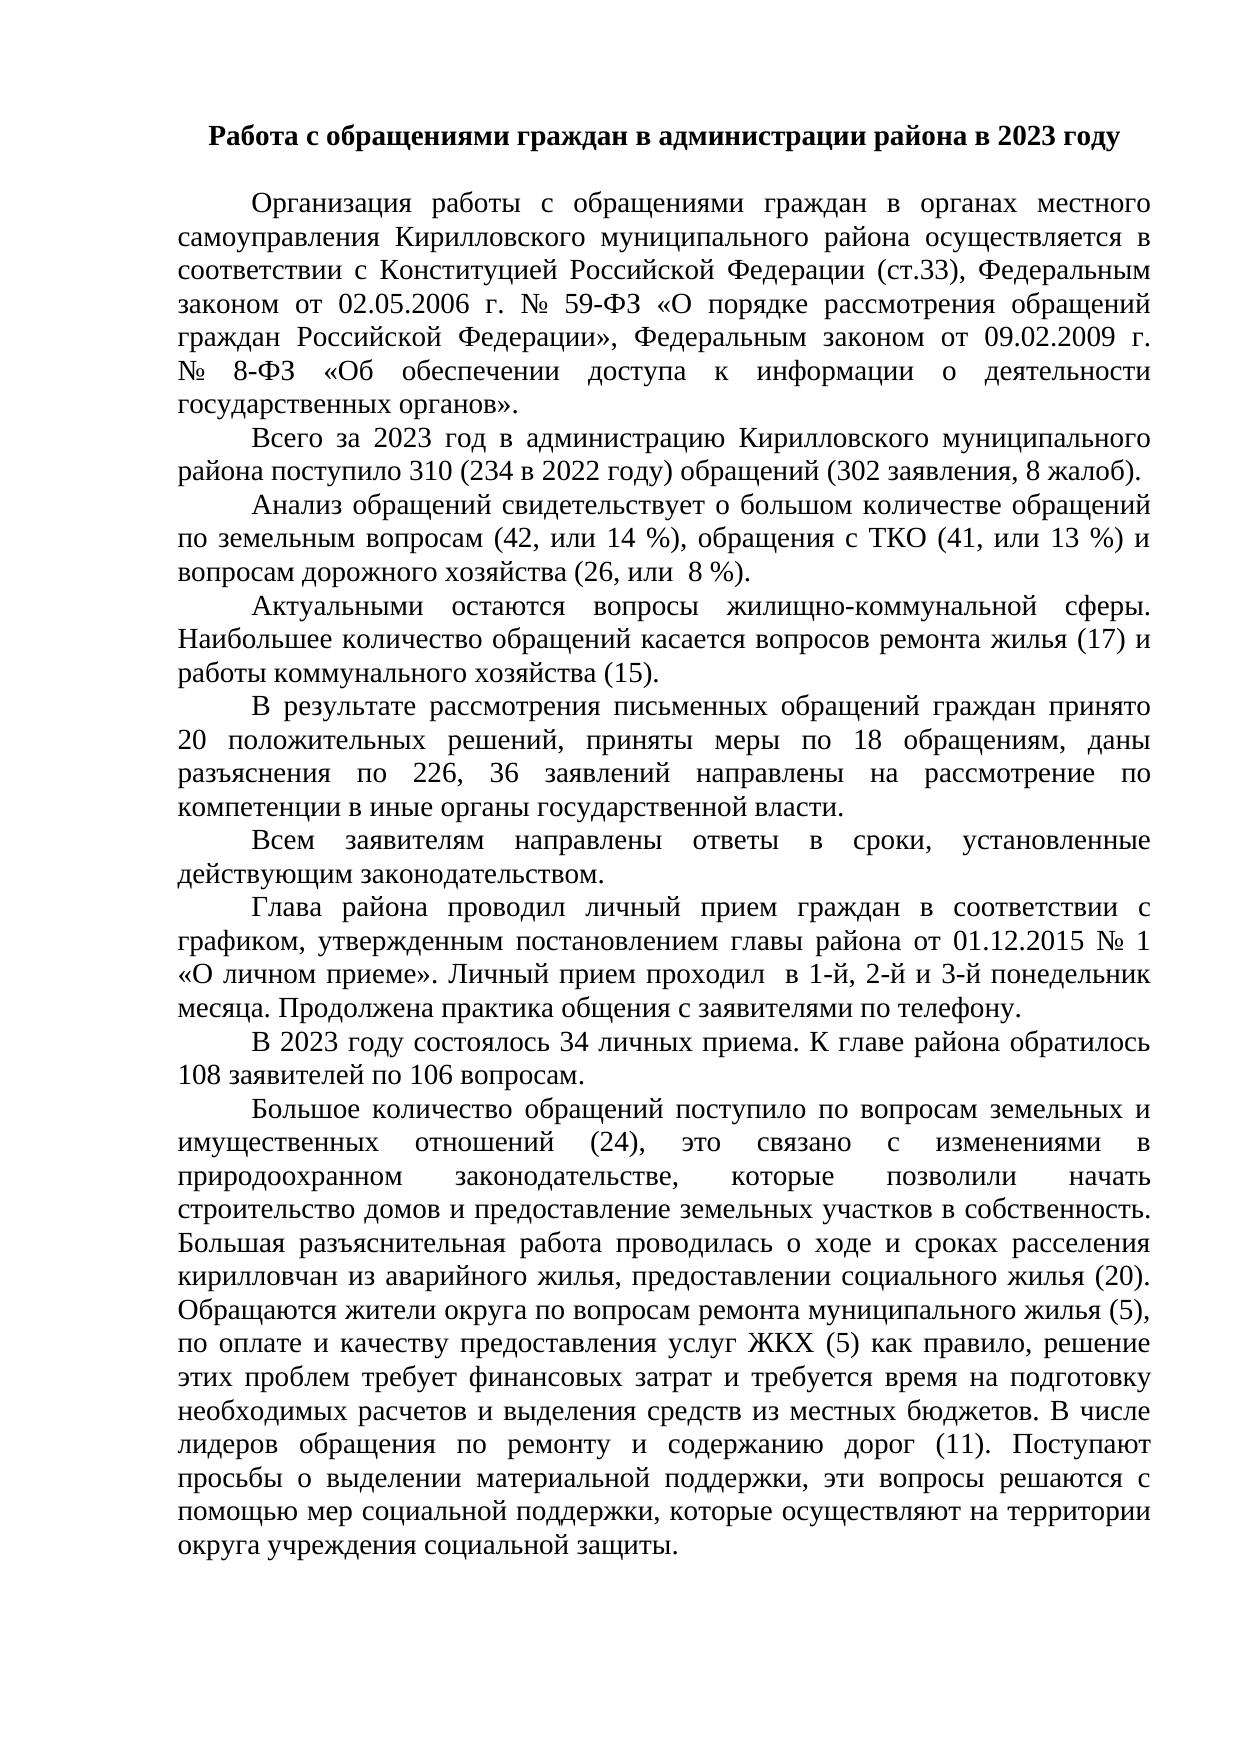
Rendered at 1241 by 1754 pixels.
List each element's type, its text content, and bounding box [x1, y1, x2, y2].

text В 2023 году состоялось 34 личных приема. К главе района обратилось 108 заявителей по 106 вопросам. [177, 1024, 1152, 1091]
text Всего за 2023 год в администрацию Кирилловского муниципального района поступило 310 (234 в 2022 году) обращений (302 заявления, 8 жалоб). [177, 420, 1152, 487]
text Организация работы с обращениями граждан в органах местного самоуправления Кирилловского муниципального района осуществляется в соответствии с Конституцией Российской Федерации (ст.33), Федеральным законом от 02.05.2006 г. № 59-ФЗ «О порядке рассмотрения обращений граждан Российской Федерации», Федеральным законом от 09.02.2009 г. № 8-ФЗ «Об обеспечении доступа к информации о деятельности государственных органов». [177, 185, 1152, 420]
text В результате рассмотрения письменных обращений граждан принято 20 положительных решений, приняты меры по 18 обращениям, даны разъяснения по 226, 36 заявлений направлены на рассмотрение по компетенции в иные органы государственной власти. [177, 688, 1152, 822]
text Всем заявителям направлены ответы в сроки, установленные действующим законодательством. [177, 822, 1152, 889]
text Анализ обращений свидетельствует о большом количестве обращений по земельным вопросам (42, или 14 %), обращения с ТКО (41, или 13 %) и вопросам дорожного хозяйства (26, или 8 %). [177, 487, 1152, 588]
text Актуальными остаются вопросы жилищно-коммунальной сферы. Наибольшее количество обращений касается вопросов ремонта жилья (17) и работы коммунального хозяйства (15). [177, 588, 1152, 688]
text Работа с обращениями граждан в администрации района в 2023 году [177, 118, 1152, 152]
text Глава района проводил личный прием граждан в соответствии с графиком, утвержденным постановлением главы района от 01.12.2015 № 1 «О личном приеме». Личный прием проходил в 1-й, 2-й и 3-й понедельник месяца. Продолжена практика общения с заявителями по телефону. [177, 889, 1152, 1024]
text Большое количество обращений поступило по вопросам земельных и имущественных отношений (24), это связано с изменениями в природоохранном законодательстве, которые позволили начать строительство домов и предоставление земельных участков в собственность. Большая разъяснительная работа проводилась о ходе и сроках расселения кирилловчан из аварийного жилья, предоставлении социального жилья (20). Обращаются жители округа по вопросам ремонта муниципального жилья (5), по оплате и качеству предоставления услуг ЖКХ (5) как правило, решение этих проблем требует финансовых затрат и требуется время на подготовку необходимых расчетов и выделения средств из местных бюджетов. В числе лидеров обращения по ремонту и содержанию дорог (11). Поступают просьбы о выделении материальной поддержки, эти вопросы решаются с помощью мер социальной поддержки, которые осуществляют на территории округа учреждения социальной защиты. [177, 1091, 1152, 1560]
